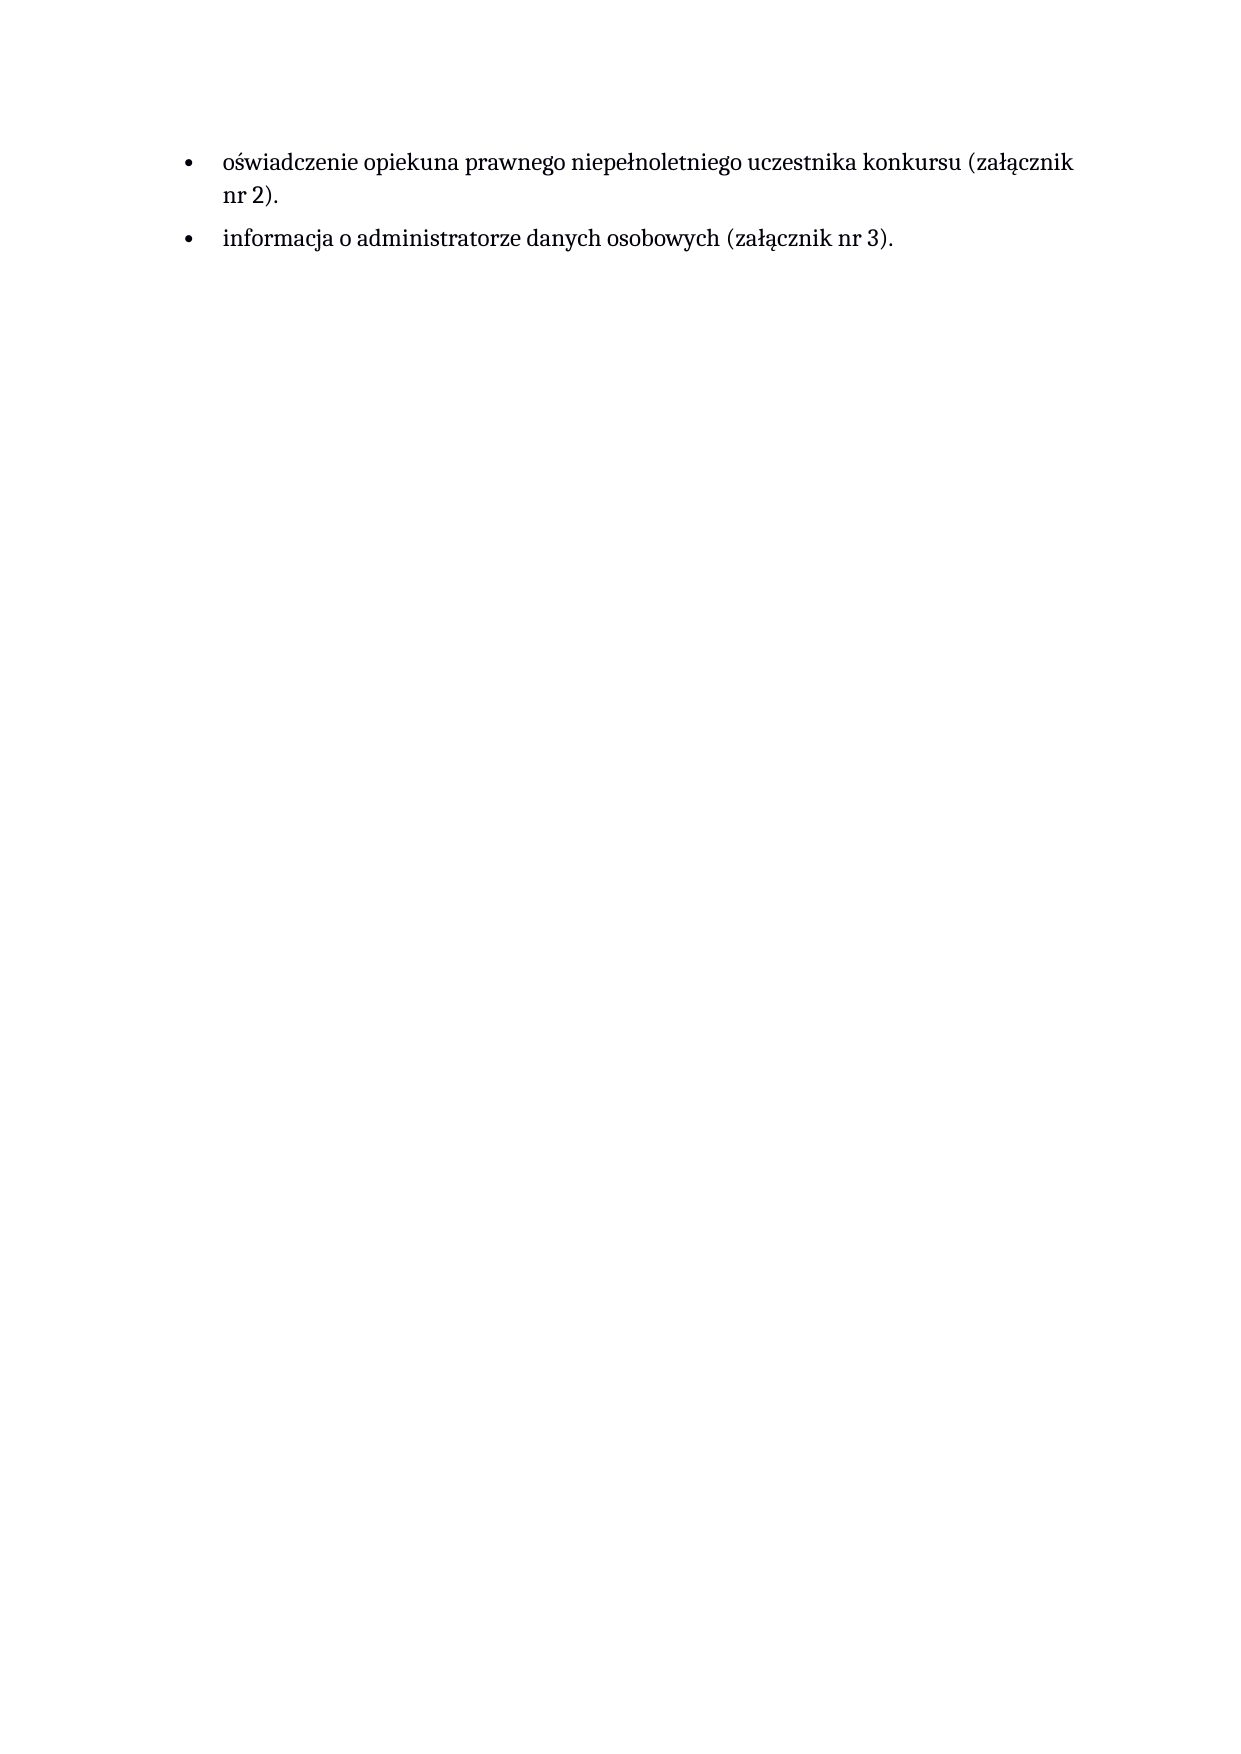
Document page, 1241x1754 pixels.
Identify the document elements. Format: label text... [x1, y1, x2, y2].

list oświadczenie opiekuna prawnego niepełnoletniego uczestnika konkursu (załącznik nr 2). [185, 148, 1093, 209]
list informacja o administratorze danych osobowych (załącznik nr 3). [185, 224, 1093, 253]
